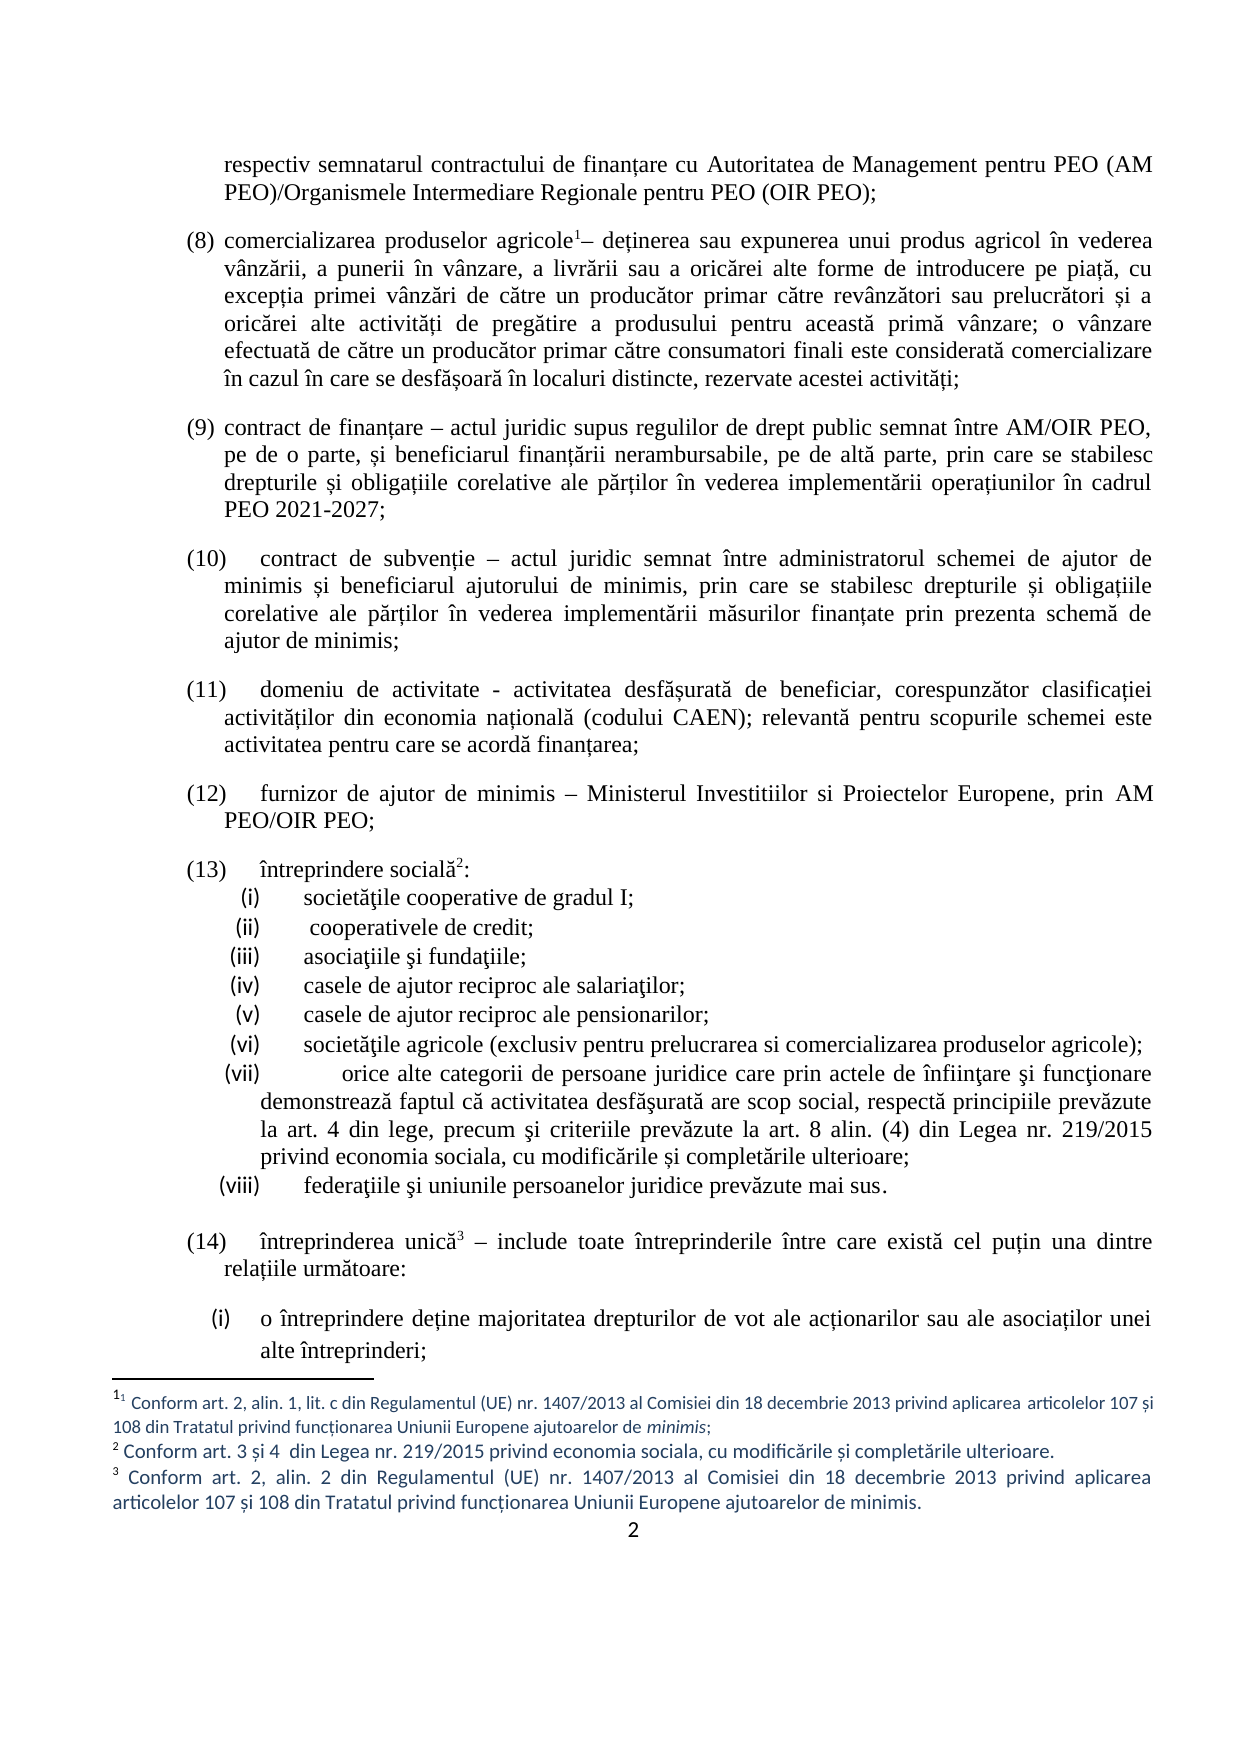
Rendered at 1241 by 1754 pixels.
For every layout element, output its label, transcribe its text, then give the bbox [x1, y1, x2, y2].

list orice alte categorii de persoane juridice care prin actele de înfiinţare şi funcţionare demonstrează faptul că activitatea desfăşurată are scop social, respectă principiile prevăzute la art. 4 din lege, precum şi criteriile prevăzute la art. 8 alin. (4) din Legea nr. 219/2015 privind economia sociala, cu modificările și completările ulterioare; [260, 1058, 1154, 1170]
list casele de ajutor reciproc ale salariaţilor; [260, 970, 1154, 999]
list societăţile cooperative de gradul I; [260, 882, 1154, 912]
list o întreprindere deține majoritatea drepturilor de vot ale acționarilor sau ale asociaților unei alte întreprinderi; [231, 1303, 1154, 1364]
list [186, 150, 1154, 205]
list furnizor de ajutor de minimis – Ministerul Investitiilor si Proiectelor Europene, prin AM PEO/OIR PEO; [187, 779, 1154, 834]
list cooperativele de credit; [260, 912, 1154, 941]
list asociaţiile şi fundaţiile; [260, 941, 1154, 970]
list comercializarea produselor agricole– deținerea sau expunerea unui produs agricol în vederea vânzării, a punerii în vânzare, a livrării sau a oricărei alte forme de introducere pe piață, cu excepția primei vânzări de către un producător primar către revânzători sau prelucrători și a oricărei alte activități de pregătire a produsului pentru această primă vânzare; o vânzare efectuată de către un producător primar către consumatori finali este considerată comercializare în cazul în care se desfășoară în localuri distincte, rezervate acestei activități; [186, 226, 1154, 392]
list contract de finanțare – actul juridic supus regulilor de drept public semnat între AM/OIR PEO, pe de o parte, și beneficiarul finanțării nerambursabile, pe de altă parte, prin care se stabilesc drepturile și obligațiile corelative ale părților în vederea implementării operațiunilor în cadrul PEO 2021-2027; [187, 412, 1154, 523]
list casele de ajutor reciproc ale pensionarilor; [260, 999, 1154, 1029]
list societăţile agricole (exclusiv pentru prelucrarea si comercializarea produselor agricole); [260, 1029, 1154, 1058]
list federaţiile şi uniunile persoanelor juridice prevăzute mai sus. [260, 1170, 1154, 1199]
list contract de subvenție – actul juridic semnat între administratorul schemei de ajutor de minimis și beneficiarul ajutorului de minimis, prin care se stabilesc drepturile și obligațiile corelative ale părților în vederea implementării măsurilor finanțate prin prezenta schemă de ajutor de minimis; [187, 544, 1154, 654]
list întreprinderea unică – include toate întreprinderile între care există cel puțin una dintre relațiile următoare: [187, 1227, 1154, 1282]
list întreprindere socială: [186, 855, 1154, 882]
list domeniu de activitate - activitatea desfășurată de beneficiar, corespunzător clasificației activităților din economia națională (codului CAEN); relevantă pentru scopurile schemei este activitatea pentru care se acordă finanțarea; [186, 675, 1154, 758]
